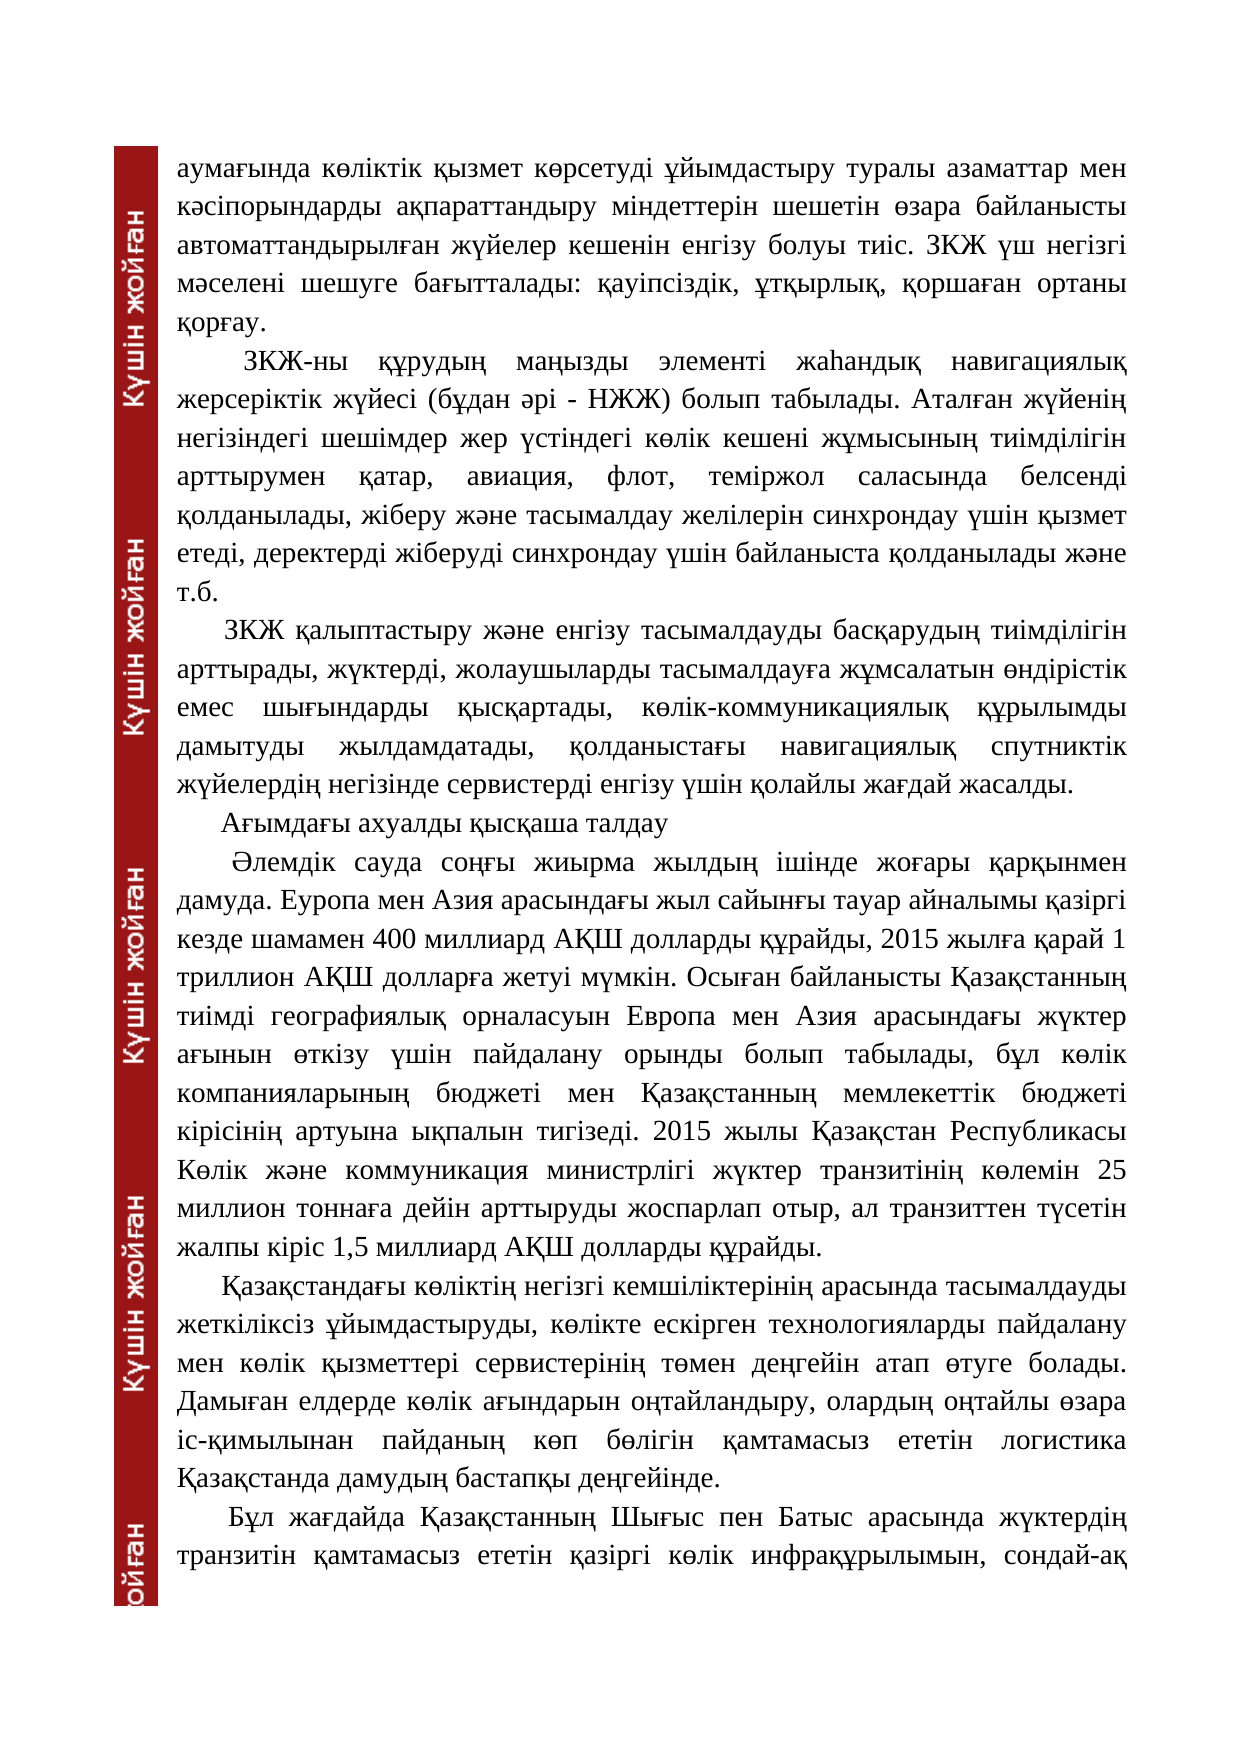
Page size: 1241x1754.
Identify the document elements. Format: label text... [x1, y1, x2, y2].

picture [114, 338, 158, 343]
text ЗКЖ-ны құрудың маңызды элементі жаһандық навигациялық жерсеріктік жүйесі (бұдан әрі - НЖЖ) болып табылады. Аталған жүйенің негізіндегі шешімдер жер үстіндегі көлік кешені жұмысының тиімділігін арттырумен қатар, авиация, флот, теміржол саласында белсенді қолданылады, жіберу және тасымалдау желілерін синхрондау үшін қызмет етеді, деректерді жіберуді синхрондау үшін байланыста қолданылады және т.б. [112, 343, 1128, 607]
text Ағымдағы ахуалды қысқаша талдау [112, 805, 1128, 839]
picture [114, 839, 158, 844]
picture [114, 1571, 158, 1606]
picture [114, 1263, 158, 1268]
picture [114, 146, 158, 150]
text ЗКЖ қалыптастыру және енгізу тасымалдауды басқарудың тиімділігін арттырады, жүктерді, жолаушыларды тасымалдауға жұмсалатын өндірістік емес шығындарды қысқартады, көлік-коммуникациялық құрылымды дамытуды жылдамдатады, қолданыстағы навигациялық спутниктік жүйелердің негізінде сервистерді енгізу үшін қолайлы жағдай жасалды. [112, 612, 1128, 800]
picture [114, 800, 158, 805]
picture [114, 1494, 158, 1499]
picture [114, 607, 158, 612]
text Әлемдік сауда соңғы жиырма жылдың ішінде жоғары қарқынмен дамуда. Еуропа мен Азия арасындағы жыл сайынғы тауар айналымы қазіргі кезде шамамен 400 миллиард АҚШ долларды құрайды, 2015 жылға қарай 1 триллион АҚШ долларға жетуі мүмкін. Осыған байланысты Қазақстанның тиімді географиялық орналасуын Европа мен Азия арасындағы жүктер ағынын өткізу үшін пайдалану орынды болып табылады, бұл көлік компанияларының бюджеті мен Қазақстанның мемлекеттік бюджеті кірісінің артуына ықпалын тигізеді. 2015 жылы Қазақстан Республикасы Көлік және коммуникация министрлігі жүктер транзитінің көлемін 25 миллион тоннаға дейін арттыруды жоспарлап отыр, ал транзиттен түсетін жалпы кіріс 1,5 миллиард АҚШ долларды құрайды. [112, 844, 1128, 1263]
text Қазақстандағы көліктің негізгі кемшіліктерінің арасында тасымалдауды жеткіліксіз ұйымдастыруды, көлікте ескірген технологияларды пайдалану мен көлік қызметтері сервистерінің төмен деңгейін атап өтуге болады. Дамыған елдерде көлік ағындарын оңтайландыру, олардың оңтайлы өзара іс-қимылынан пайданың көп бөлігін қамтамасыз ететін логистика Қазақстанда дамудың бастапқы деңгейінде. [112, 1268, 1128, 1494]
